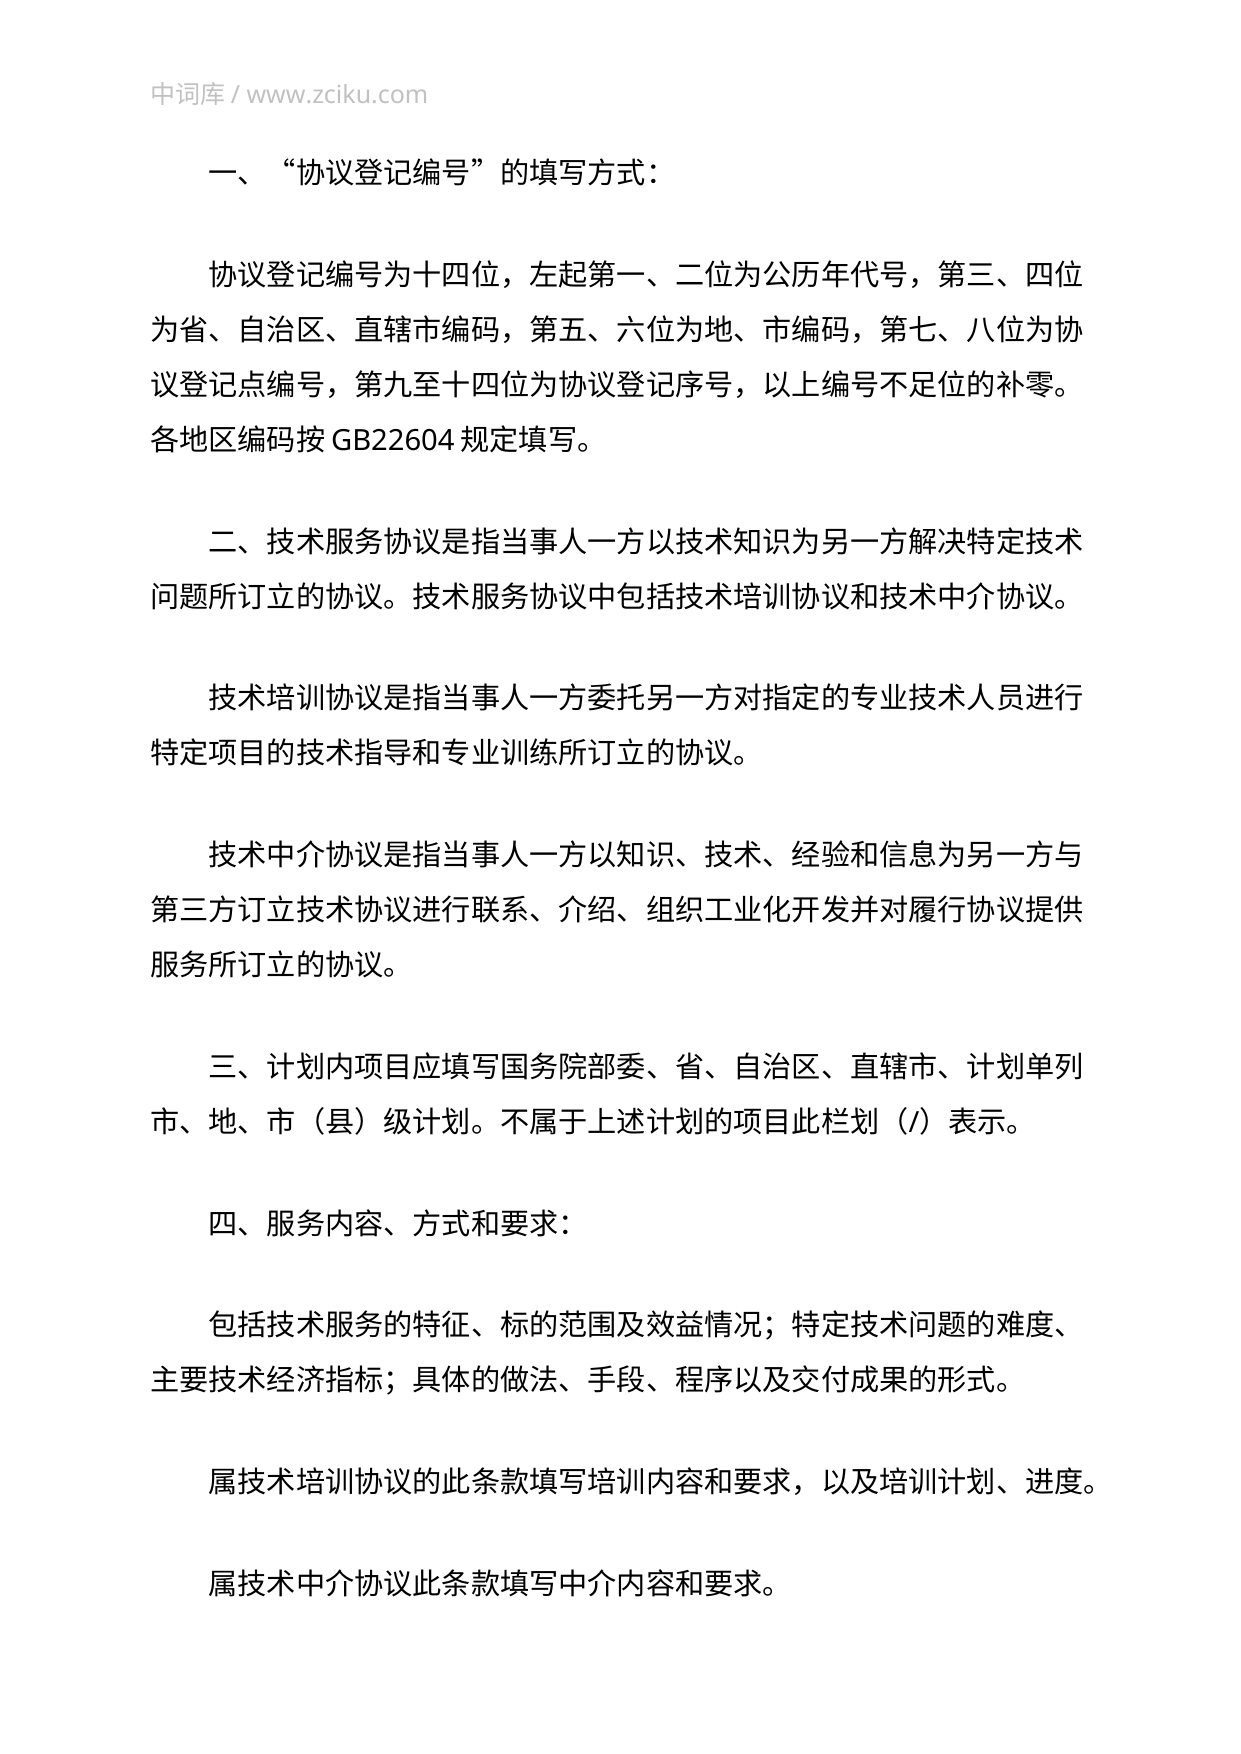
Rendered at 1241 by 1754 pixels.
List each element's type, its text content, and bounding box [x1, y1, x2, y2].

text 协议登记编号为十四位，左起第一、二位为公历年代号，第三、四位为省、自治区、直辖市编码，第五、六位为地、市编码，第七、八位为协议登记点编号，第九至十四位为协议登记序号，以上编号不足位的补零。各地区编码按GB22604规定填写。 [150, 252, 1090, 459]
text 四、服务内容、方式和要求： [150, 1200, 1090, 1242]
text 三、计划内项目应填写国务院部委、省、自治区、直辖市、计划单列市、地、市（县）级计划。不属于上述计划的项目此栏划（/）表示。 [150, 1043, 1090, 1141]
text 属技术培训协议的此条款填写培训内容和要求，以及培训计划、进度。 [150, 1459, 1090, 1501]
text 一、“协议登记编号”的填写方式： [150, 150, 1090, 192]
text 包括技术服务的特征、标的范围及效益情况；特定技术问题的难度、主要技术经济指标；具体的做法、手段、程序以及交付成果的形式。 [150, 1302, 1090, 1399]
text 技术培训协议是指当事人一方委托另一方对指定的专业技术人员进行特定项目的技术指导和专业训练所订立的协议。 [150, 675, 1090, 772]
text 二、技术服务协议是指当事人一方以技术知识为另一方解决特定技术问题所订立的协议。技术服务协议中包括技术培训协议和技术中介协议。 [150, 518, 1090, 616]
text 技术中介协议是指当事人一方以知识、技术、经验和信息为另一方与第三方订立技术协议进行联系、介绍、组织工业化开发并对履行协议提供服务所订立的协议。 [150, 832, 1090, 984]
text 属技术中介协议此条款填写中介内容和要求。 [150, 1560, 1090, 1603]
